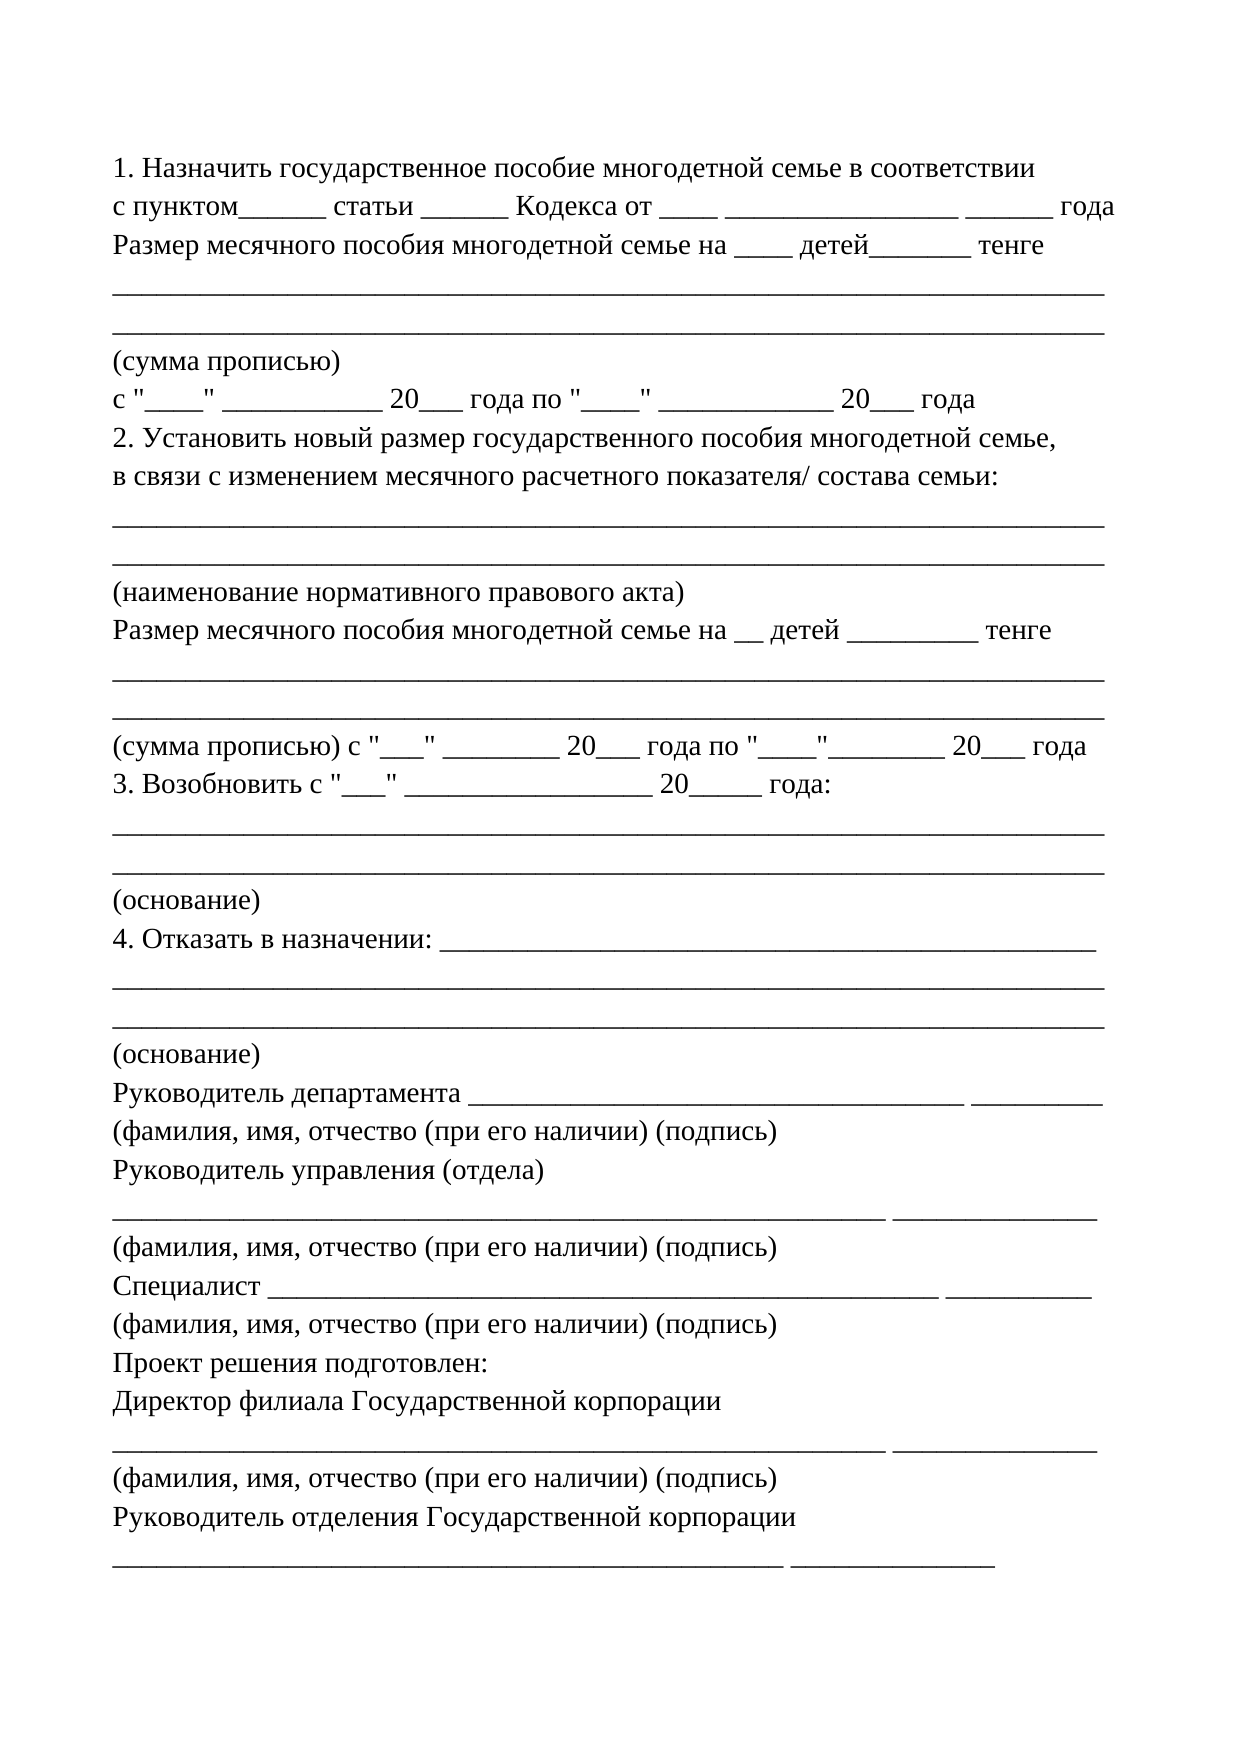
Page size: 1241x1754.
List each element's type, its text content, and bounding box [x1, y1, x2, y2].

text ____________________________________________________________________ [112, 497, 1128, 530]
text ____________________________________________________________________ [112, 651, 1128, 684]
text Руководитель департамента __________________________________ _________ [112, 1075, 1128, 1108]
text (сумма прописью) с "___" ________ 20___ года по "____"________ 20___ года [112, 728, 1128, 762]
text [112, 1460, 1128, 1494]
text _____________________________________________________ ______________ [112, 1191, 1128, 1224]
text ____________________________________________________________________ [112, 844, 1128, 877]
text Размер месячного пособия многодетной семье на __ детей _________ тенге [112, 612, 1128, 646]
text Проект решения подготовлен: [112, 1345, 1128, 1378]
text ____________________________________________________________________ [112, 689, 1128, 723]
text ____________________________________________________________________ [112, 959, 1128, 993]
text Директор филиала Государственной корпорации [112, 1383, 1128, 1417]
text ____________________________________________________________________ [112, 535, 1128, 569]
text (фамилия, имя, отчество (при его наличии) (подпись) [112, 1113, 1128, 1147]
text 2. Установить новый размер государственного пособия многодетной семье, [112, 420, 1128, 453]
text 1. Назначить государственное пособие многодетной семье в соответствии [112, 150, 1128, 183]
text Специалист ______________________________________________ __________ [112, 1268, 1128, 1301]
text с "____" ___________ 20___ года по "____" ____________ 20___ года [112, 381, 1128, 415]
text Руководитель управления (отдела) [112, 1152, 1128, 1186]
text (основание) [112, 1036, 1128, 1070]
text ____________________________________________________________________ [112, 266, 1128, 299]
text (фамилия, имя, отчество (при его наличии) (подпись) [112, 1229, 1128, 1263]
text (основание) [112, 882, 1128, 916]
text в связи с изменением месячного расчетного показателя/ состава семьи: [112, 458, 1128, 492]
text ____________________________________________________________________ [112, 805, 1128, 839]
text (сумма прописью) [112, 343, 1128, 376]
text ____________________________________________________________________ [112, 304, 1128, 338]
text с пунктом______ статьи ______ Кодекса от ____ ________________ ______ года [112, 188, 1128, 222]
text ____________________________________________________________________ [112, 998, 1128, 1031]
text (наименование нормативного правового акта) [112, 574, 1128, 607]
text Руководитель отделения Государственной корпорации [112, 1499, 1128, 1532]
text _____________________________________________________ ______________ [112, 1422, 1128, 1455]
text Размер месячного пособия многодетной семье на ____ детей_______ тенге [112, 227, 1128, 261]
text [112, 1537, 1128, 1571]
text 4. Отказать в назначении: _____________________________________________ [112, 921, 1128, 954]
text (фамилия, имя, отчество (при его наличии) (подпись) [112, 1306, 1128, 1340]
text 3. Возобновить с "___" _________________ 20_____ года: [112, 767, 1128, 800]
